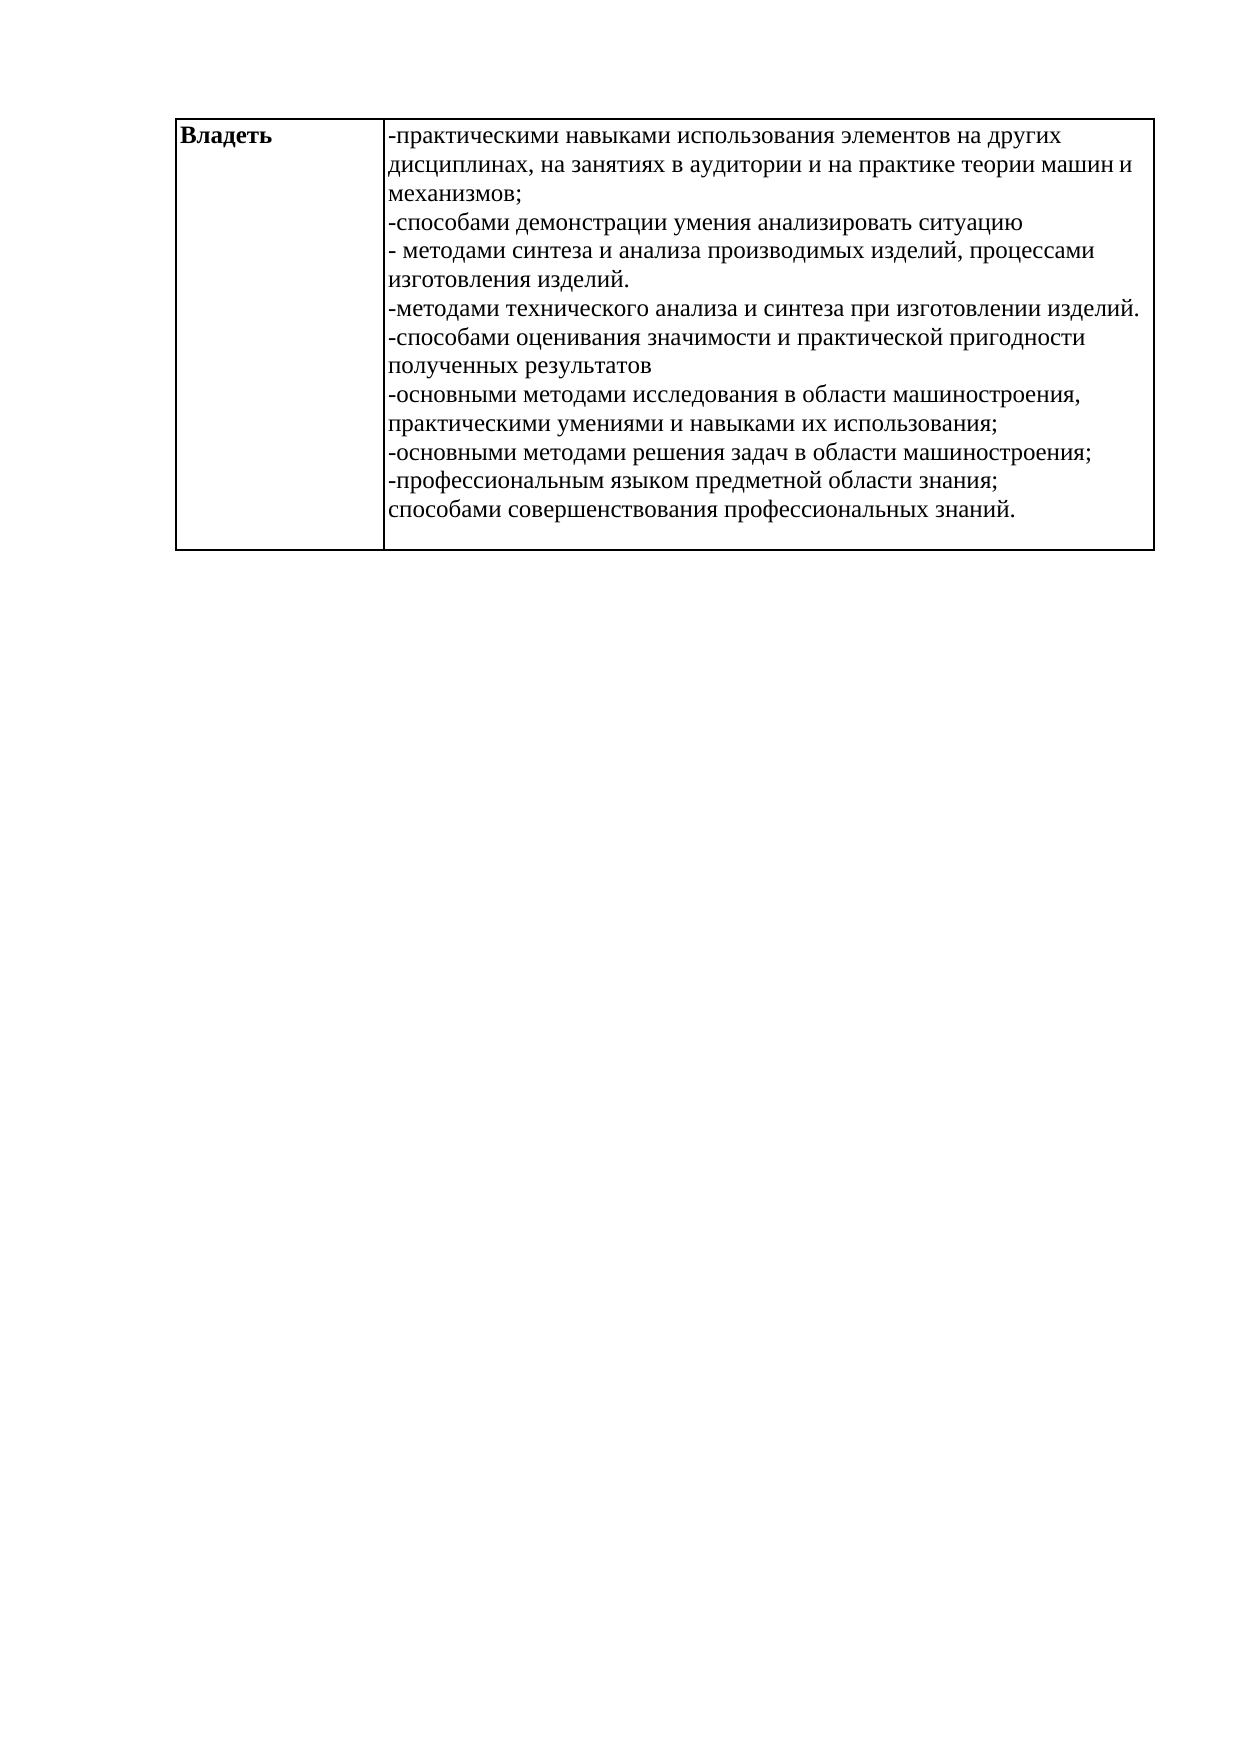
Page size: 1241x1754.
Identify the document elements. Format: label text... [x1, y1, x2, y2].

table_header Владеть [177, 120, 383, 548]
table_header -практическими навыками использования элементов на других дисциплинах, на занятиях в аудитории и на практике теории машин и механизмов; -способами демонстрации умения анализировать ситуацию - методами синтеза и анализа производимых изделий, процессами изготовления изделий. -методами технического анализа и синтеза при изготовлении изделий. -способами оценивания значимости и практической пригодности полученных результатов -основными методами исследования в области машиностроения, практическими умениями и навыками их использования; -основными методами решения задач в области машиностроения; -профессиональным языком предметной области знания; способами совершенствования профессиональных знаний. [385, 120, 1153, 548]
